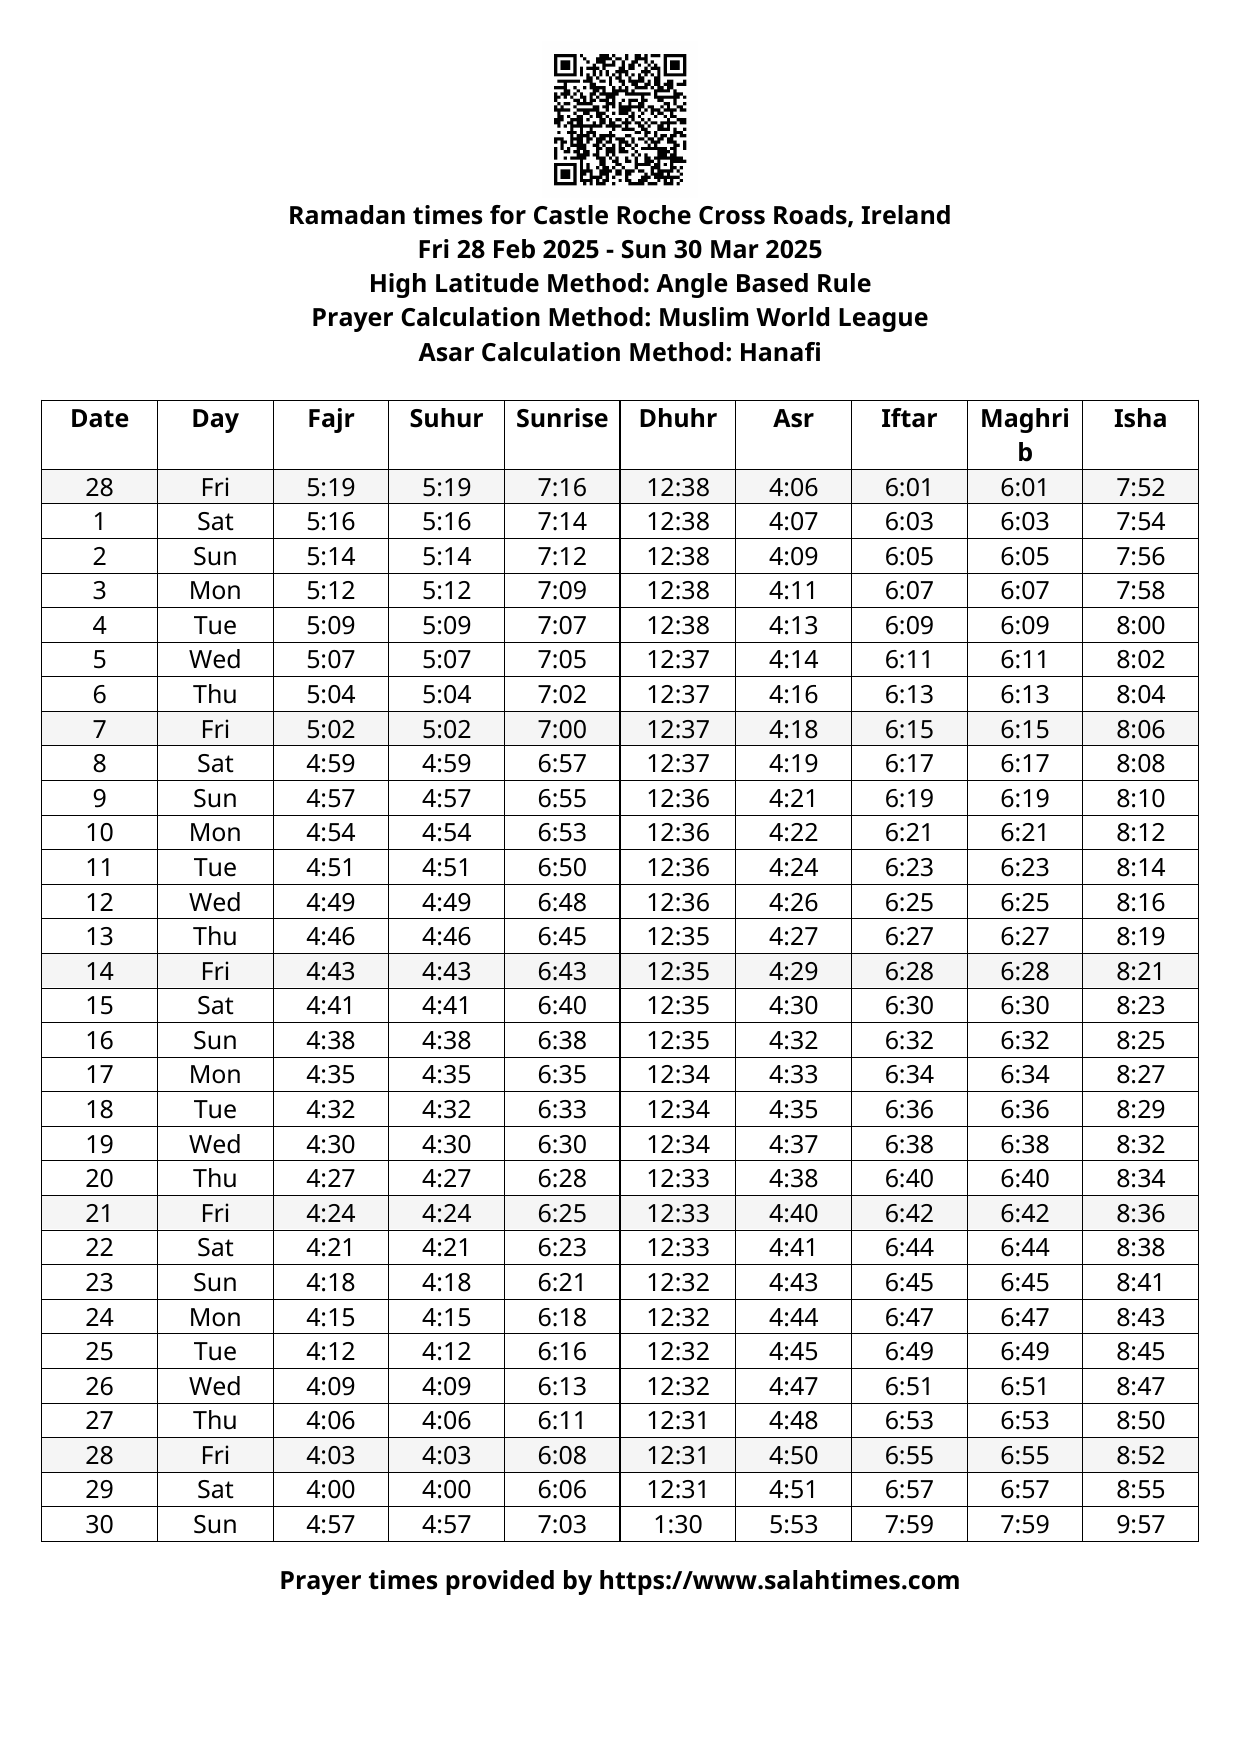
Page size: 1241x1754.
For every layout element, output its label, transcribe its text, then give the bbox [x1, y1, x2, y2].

table_cell 6:05 [968, 539, 1082, 572]
table_cell 6:57 [968, 1473, 1082, 1506]
table_cell 12:33 [621, 1231, 735, 1264]
table_cell 6:55 [505, 781, 619, 814]
table_cell 1:30 [621, 1507, 735, 1541]
table_cell 4:57 [389, 1507, 504, 1541]
table_cell 28 [42, 470, 157, 503]
table_cell 12:35 [621, 989, 735, 1022]
table_cell 8:27 [1083, 1058, 1198, 1091]
table_cell 6:50 [505, 850, 619, 884]
table_cell 6:25 [852, 885, 967, 918]
table_cell 7:58 [1083, 574, 1198, 607]
table_cell 8:43 [1083, 1300, 1198, 1333]
table_cell 6:32 [852, 1023, 967, 1057]
table_cell 4:35 [736, 1092, 851, 1126]
table_cell 12:32 [621, 1300, 735, 1333]
table_cell 8:08 [1083, 746, 1198, 780]
table_cell 12:31 [621, 1404, 735, 1437]
table_cell 6:36 [968, 1092, 1082, 1126]
table_cell 7:59 [968, 1507, 1082, 1541]
table_cell Sat [158, 746, 273, 780]
table_cell 6:53 [968, 1404, 1082, 1437]
table_cell 4:06 [274, 1404, 388, 1437]
table_cell 6:18 [505, 1300, 619, 1333]
table_cell 6:51 [852, 1369, 967, 1402]
table_cell Tue [158, 1334, 273, 1368]
table_cell 5:12 [389, 574, 504, 607]
text Prayer Calculation Method: Muslim World League [42, 300, 1198, 334]
table_cell 6:35 [505, 1058, 619, 1091]
table_cell 8:29 [1083, 1092, 1198, 1126]
table_cell 12:32 [621, 1334, 735, 1368]
table_cell 2 [42, 539, 157, 572]
table_cell 4:32 [274, 1092, 388, 1126]
table_cell 4:21 [389, 1231, 504, 1264]
table_cell 4:30 [389, 1127, 504, 1160]
table_header Maghrib [968, 401, 1082, 469]
table_cell 4:15 [274, 1300, 388, 1333]
table_cell 6:47 [968, 1300, 1082, 1333]
table_cell Mon [158, 1058, 273, 1091]
table_cell 6:27 [968, 919, 1082, 953]
table_cell Fri [158, 470, 273, 503]
table_cell 4:09 [274, 1369, 388, 1402]
table_cell 7:54 [1083, 504, 1198, 538]
table_cell 6:21 [505, 1265, 619, 1299]
table_cell 6:06 [505, 1473, 619, 1506]
table_cell 8:23 [1083, 989, 1198, 1022]
table_cell Fri [158, 1196, 273, 1229]
table_cell 10 [42, 816, 157, 849]
table_cell Tue [158, 608, 273, 642]
table_cell 12:34 [621, 1058, 735, 1091]
table_cell 12:37 [621, 643, 735, 676]
table_cell 4:18 [389, 1265, 504, 1299]
table_cell 6:13 [505, 1369, 619, 1402]
table_cell 4:43 [389, 954, 504, 987]
table_cell 6:23 [968, 850, 1082, 884]
table_cell 7 [42, 712, 157, 745]
table_cell 4:30 [274, 1127, 388, 1160]
table_cell 8:55 [1083, 1473, 1198, 1506]
table_cell 12:38 [621, 574, 735, 607]
table_cell 26 [42, 1369, 157, 1402]
picture [542, 41, 699, 198]
table_cell 4:24 [736, 850, 851, 884]
table_cell 4:57 [274, 781, 388, 814]
table_cell 4:22 [736, 816, 851, 849]
table_cell 4 [42, 608, 157, 642]
table_cell 12:38 [621, 539, 735, 572]
table_cell 1 [42, 504, 157, 538]
table_cell 8:41 [1083, 1265, 1198, 1299]
table_cell 4:21 [274, 1231, 388, 1264]
table_cell 6:57 [505, 746, 619, 780]
table_header Date [42, 401, 157, 469]
table_cell 4:16 [736, 677, 851, 711]
table_cell 4:21 [736, 781, 851, 814]
table_cell 6:47 [852, 1300, 967, 1333]
table_cell 7:56 [1083, 539, 1198, 572]
table_cell 9:57 [1083, 1507, 1198, 1541]
table_cell 5:09 [274, 608, 388, 642]
table_cell 12:37 [621, 746, 735, 780]
table_cell 12:35 [621, 919, 735, 953]
table_cell 6:23 [852, 850, 967, 884]
table_cell 4:03 [274, 1438, 388, 1472]
table_cell 4:43 [274, 954, 388, 987]
table_cell 12:37 [621, 712, 735, 745]
table_cell 6:32 [968, 1023, 1082, 1057]
table_cell 6:38 [852, 1127, 967, 1160]
table_cell 4:27 [274, 1161, 388, 1195]
table_cell Wed [158, 643, 273, 676]
table_cell Thu [158, 1161, 273, 1195]
table_cell Sat [158, 1473, 273, 1506]
table_cell 4:13 [736, 608, 851, 642]
table_cell 8:00 [1083, 608, 1198, 642]
table_cell 7:07 [505, 608, 619, 642]
table_cell 3 [42, 574, 157, 607]
table_cell Fri [158, 712, 273, 745]
table_cell 4:35 [274, 1058, 388, 1091]
table_cell 12:38 [621, 608, 735, 642]
table_cell 6:25 [505, 1196, 619, 1229]
table_cell 8:02 [1083, 643, 1198, 676]
table_cell 6:09 [852, 608, 967, 642]
table_cell 6:01 [852, 470, 967, 503]
table_cell 8:25 [1083, 1023, 1198, 1057]
table_cell 30 [42, 1507, 157, 1541]
table_cell 4:12 [389, 1334, 504, 1368]
table_cell 6:11 [852, 643, 967, 676]
table_cell 4:30 [736, 989, 851, 1022]
table_cell 5:04 [274, 677, 388, 711]
table_cell 6:45 [968, 1265, 1082, 1299]
table_header Day [158, 401, 273, 469]
table_cell Fri [158, 954, 273, 987]
table_cell 4:29 [736, 954, 851, 987]
table_cell 6:21 [968, 816, 1082, 849]
text High Latitude Method: Angle Based Rule [42, 266, 1198, 300]
text Fri 28 Feb 2025 - Sun 30 Mar 2025 [42, 232, 1198, 266]
table_cell 8:38 [1083, 1231, 1198, 1264]
table_cell 6 [42, 677, 157, 711]
table_cell 6:40 [505, 989, 619, 1022]
table_cell 6:42 [852, 1196, 967, 1229]
table_cell 4:09 [736, 539, 851, 572]
table_cell 4:27 [389, 1161, 504, 1195]
table_cell 12:33 [621, 1196, 735, 1229]
table_cell 8:16 [1083, 885, 1198, 918]
table_cell 4:06 [736, 470, 851, 503]
table_cell 4:38 [389, 1023, 504, 1057]
table_cell 5 [42, 643, 157, 676]
table_cell Fri [158, 1438, 273, 1472]
table_cell Sun [158, 781, 273, 814]
table_cell 7:16 [505, 470, 619, 503]
table_cell 8:10 [1083, 781, 1198, 814]
table_cell 6:40 [968, 1161, 1082, 1195]
table_cell 4:27 [736, 919, 851, 953]
table_cell 6:45 [852, 1265, 967, 1299]
table_cell 6:30 [505, 1127, 619, 1160]
table_cell 6:36 [852, 1092, 967, 1126]
text Ramadan times for Castle Roche Cross Roads, Ireland [42, 198, 1198, 232]
table_cell 29 [42, 1473, 157, 1506]
table_cell 6:25 [968, 885, 1082, 918]
table_cell 4:32 [389, 1092, 504, 1126]
table_cell 6:07 [852, 574, 967, 607]
table_cell Thu [158, 677, 273, 711]
table_cell 8:47 [1083, 1369, 1198, 1402]
table_cell 12:36 [621, 816, 735, 849]
table_cell 12:32 [621, 1369, 735, 1402]
table_cell 6:13 [968, 677, 1082, 711]
table_cell 12:31 [621, 1438, 735, 1472]
table_cell 8:50 [1083, 1404, 1198, 1437]
table_cell 11 [42, 850, 157, 884]
table_cell Sat [158, 1231, 273, 1264]
table_cell 6:30 [968, 989, 1082, 1022]
table_cell 7:52 [1083, 470, 1198, 503]
table_cell 6:11 [505, 1404, 619, 1437]
table_cell 8:32 [1083, 1127, 1198, 1160]
table_cell 22 [42, 1231, 157, 1264]
table_cell 12:34 [621, 1092, 735, 1126]
table_cell 6:38 [968, 1127, 1082, 1160]
table_cell Sun [158, 1023, 273, 1057]
table_cell 4:41 [736, 1231, 851, 1264]
table_cell 16 [42, 1023, 157, 1057]
table_cell 8:45 [1083, 1334, 1198, 1368]
table_cell 6:19 [968, 781, 1082, 814]
table_cell 4:14 [736, 643, 851, 676]
table_cell 9 [42, 781, 157, 814]
table_cell 6:53 [505, 816, 619, 849]
table_cell 4:46 [389, 919, 504, 953]
table_cell 6:28 [968, 954, 1082, 987]
table_cell 6:49 [852, 1334, 967, 1368]
table_header Asr [736, 401, 851, 469]
table_cell 6:08 [505, 1438, 619, 1472]
table_cell 12:33 [621, 1161, 735, 1195]
table_cell Thu [158, 1404, 273, 1437]
table_cell 25 [42, 1334, 157, 1368]
table_cell 6:38 [505, 1023, 619, 1057]
table_cell 6:11 [968, 643, 1082, 676]
table_cell 4:18 [736, 712, 851, 745]
table_cell 14 [42, 954, 157, 987]
table_cell 12:32 [621, 1265, 735, 1299]
table_cell 6:21 [852, 816, 967, 849]
table_cell 4:00 [274, 1473, 388, 1506]
table_cell Mon [158, 816, 273, 849]
table_cell 5:19 [389, 470, 504, 503]
table_header Suhur [389, 401, 504, 469]
table_cell 8:34 [1083, 1161, 1198, 1195]
table_cell 5:07 [274, 643, 388, 676]
table_cell 4:46 [274, 919, 388, 953]
table_cell Wed [158, 885, 273, 918]
table_cell 4:06 [389, 1404, 504, 1437]
table_cell 4:38 [274, 1023, 388, 1057]
table_cell 13 [42, 919, 157, 953]
table_cell 6:55 [852, 1438, 967, 1472]
table_cell 4:51 [736, 1473, 851, 1506]
table_cell 15 [42, 989, 157, 1022]
table_cell 4:43 [736, 1265, 851, 1299]
table_cell 4:41 [389, 989, 504, 1022]
table_cell 5:02 [274, 712, 388, 745]
table_cell 6:43 [505, 954, 619, 987]
table_cell 5:02 [389, 712, 504, 745]
table_cell 4:19 [736, 746, 851, 780]
table_cell 4:40 [736, 1196, 851, 1229]
table_cell 5:09 [389, 608, 504, 642]
table_cell 7:05 [505, 643, 619, 676]
table_cell 5:19 [274, 470, 388, 503]
table_cell 5:16 [389, 504, 504, 538]
table_cell 6:16 [505, 1334, 619, 1368]
table_cell 12:31 [621, 1473, 735, 1506]
table_cell 6:28 [505, 1161, 619, 1195]
table_header Dhuhr [621, 401, 735, 469]
table_cell 20 [42, 1161, 157, 1195]
table_cell 24 [42, 1300, 157, 1333]
table_cell 6:09 [968, 608, 1082, 642]
table_cell 6:19 [852, 781, 967, 814]
table_cell 6:17 [852, 746, 967, 780]
table_cell Mon [158, 574, 273, 607]
table_cell 6:45 [505, 919, 619, 953]
table_cell Wed [158, 1127, 273, 1160]
table_cell 12:36 [621, 885, 735, 918]
table_cell 6:15 [852, 712, 967, 745]
table_cell 27 [42, 1404, 157, 1437]
table_cell 4:09 [389, 1369, 504, 1402]
table_cell 17 [42, 1058, 157, 1091]
table_cell 4:57 [274, 1507, 388, 1541]
table_cell 8:06 [1083, 712, 1198, 745]
table_cell 8:21 [1083, 954, 1198, 987]
table_header Fajr [274, 401, 388, 469]
table_cell 5:12 [274, 574, 388, 607]
table_cell 12:36 [621, 781, 735, 814]
table_cell Sun [158, 1265, 273, 1299]
table_cell 4:50 [736, 1438, 851, 1472]
table_cell 5:07 [389, 643, 504, 676]
table_cell 8:14 [1083, 850, 1198, 884]
table_cell 12 [42, 885, 157, 918]
text Asar Calculation Method: Hanafi [42, 334, 1198, 368]
table_cell 6:30 [852, 989, 967, 1022]
table_cell 5:53 [736, 1507, 851, 1541]
table_cell 7:02 [505, 677, 619, 711]
table_cell 6:51 [968, 1369, 1082, 1402]
table_cell 4:15 [389, 1300, 504, 1333]
table_header Isha [1083, 401, 1198, 469]
table_cell 4:07 [736, 504, 851, 538]
table_cell 4:51 [274, 850, 388, 884]
table_cell 5:14 [274, 539, 388, 572]
table_cell Tue [158, 1092, 273, 1126]
table_cell 6:27 [852, 919, 967, 953]
table_cell 4:41 [274, 989, 388, 1022]
text Prayer times provided by https://www.salahtimes.com [42, 1563, 1198, 1597]
table_cell 4:47 [736, 1369, 851, 1402]
table_cell 12:36 [621, 850, 735, 884]
table_cell 4:32 [736, 1023, 851, 1057]
table_cell 4:38 [736, 1161, 851, 1195]
table_cell 7:03 [505, 1507, 619, 1541]
table_cell 4:54 [389, 816, 504, 849]
table_cell Thu [158, 919, 273, 953]
table_cell 6:13 [852, 677, 967, 711]
table_cell Sun [158, 539, 273, 572]
table_cell 4:49 [389, 885, 504, 918]
table_cell Wed [158, 1369, 273, 1402]
table_cell 6:33 [505, 1092, 619, 1126]
table_cell 6:44 [852, 1231, 967, 1264]
table_cell Mon [158, 1300, 273, 1333]
table_cell 6:28 [852, 954, 967, 987]
table_cell 12:34 [621, 1127, 735, 1160]
table_cell 6:03 [968, 504, 1082, 538]
table_cell 8:12 [1083, 816, 1198, 849]
table_cell 8:19 [1083, 919, 1198, 953]
table_cell 4:24 [274, 1196, 388, 1229]
table_cell 4:35 [389, 1058, 504, 1091]
table_cell 4:26 [736, 885, 851, 918]
table_cell Sat [158, 989, 273, 1022]
table_cell 4:45 [736, 1334, 851, 1368]
table_cell 8:52 [1083, 1438, 1198, 1472]
table_cell 7:00 [505, 712, 619, 745]
table_cell 21 [42, 1196, 157, 1229]
table_cell 6:01 [968, 470, 1082, 503]
table_header Iftar [852, 401, 967, 469]
table_cell 4:03 [389, 1438, 504, 1472]
table_cell Sun [158, 1507, 273, 1541]
table_cell 4:59 [274, 746, 388, 780]
table_cell 6:57 [852, 1473, 967, 1506]
table_cell 4:24 [389, 1196, 504, 1229]
table_cell 8:36 [1083, 1196, 1198, 1229]
table_cell 7:09 [505, 574, 619, 607]
table_cell 7:14 [505, 504, 619, 538]
table_header Sunrise [505, 401, 619, 469]
table_cell 6:44 [968, 1231, 1082, 1264]
table_cell 18 [42, 1092, 157, 1126]
table_cell 4:18 [274, 1265, 388, 1299]
table_cell 28 [42, 1438, 157, 1472]
table_cell Tue [158, 850, 273, 884]
table_cell 6:42 [968, 1196, 1082, 1229]
table_cell 4:54 [274, 816, 388, 849]
table_cell 6:48 [505, 885, 619, 918]
table_cell 8 [42, 746, 157, 780]
table_cell 12:38 [621, 504, 735, 538]
table_cell 12:35 [621, 1023, 735, 1057]
table_cell 4:00 [389, 1473, 504, 1506]
table_cell 6:05 [852, 539, 967, 572]
table_cell 4:48 [736, 1404, 851, 1437]
table_cell 7:59 [852, 1507, 967, 1541]
table_cell 4:12 [274, 1334, 388, 1368]
table_cell 6:34 [968, 1058, 1082, 1091]
table_cell 12:35 [621, 954, 735, 987]
table_cell 7:12 [505, 539, 619, 572]
table_cell 5:16 [274, 504, 388, 538]
table_cell 12:37 [621, 677, 735, 711]
table_cell 6:03 [852, 504, 967, 538]
table_cell 6:49 [968, 1334, 1082, 1368]
table_cell 23 [42, 1265, 157, 1299]
table_cell 5:04 [389, 677, 504, 711]
table_cell 12:38 [621, 470, 735, 503]
table_cell 6:55 [968, 1438, 1082, 1472]
table_cell 4:11 [736, 574, 851, 607]
table_cell Sat [158, 504, 273, 538]
table_cell 5:14 [389, 539, 504, 572]
table_cell 6:53 [852, 1404, 967, 1437]
table_cell 4:57 [389, 781, 504, 814]
table_cell 6:15 [968, 712, 1082, 745]
table_cell 4:51 [389, 850, 504, 884]
table_cell 6:40 [852, 1161, 967, 1195]
table_cell 4:33 [736, 1058, 851, 1091]
table_cell 19 [42, 1127, 157, 1160]
table_cell 8:04 [1083, 677, 1198, 711]
table_cell 6:23 [505, 1231, 619, 1264]
table_cell 4:49 [274, 885, 388, 918]
table_cell 4:44 [736, 1300, 851, 1333]
table_cell 4:59 [389, 746, 504, 780]
table_cell 6:07 [968, 574, 1082, 607]
table_cell 6:17 [968, 746, 1082, 780]
table_cell 6:34 [852, 1058, 967, 1091]
table_cell 4:37 [736, 1127, 851, 1160]
